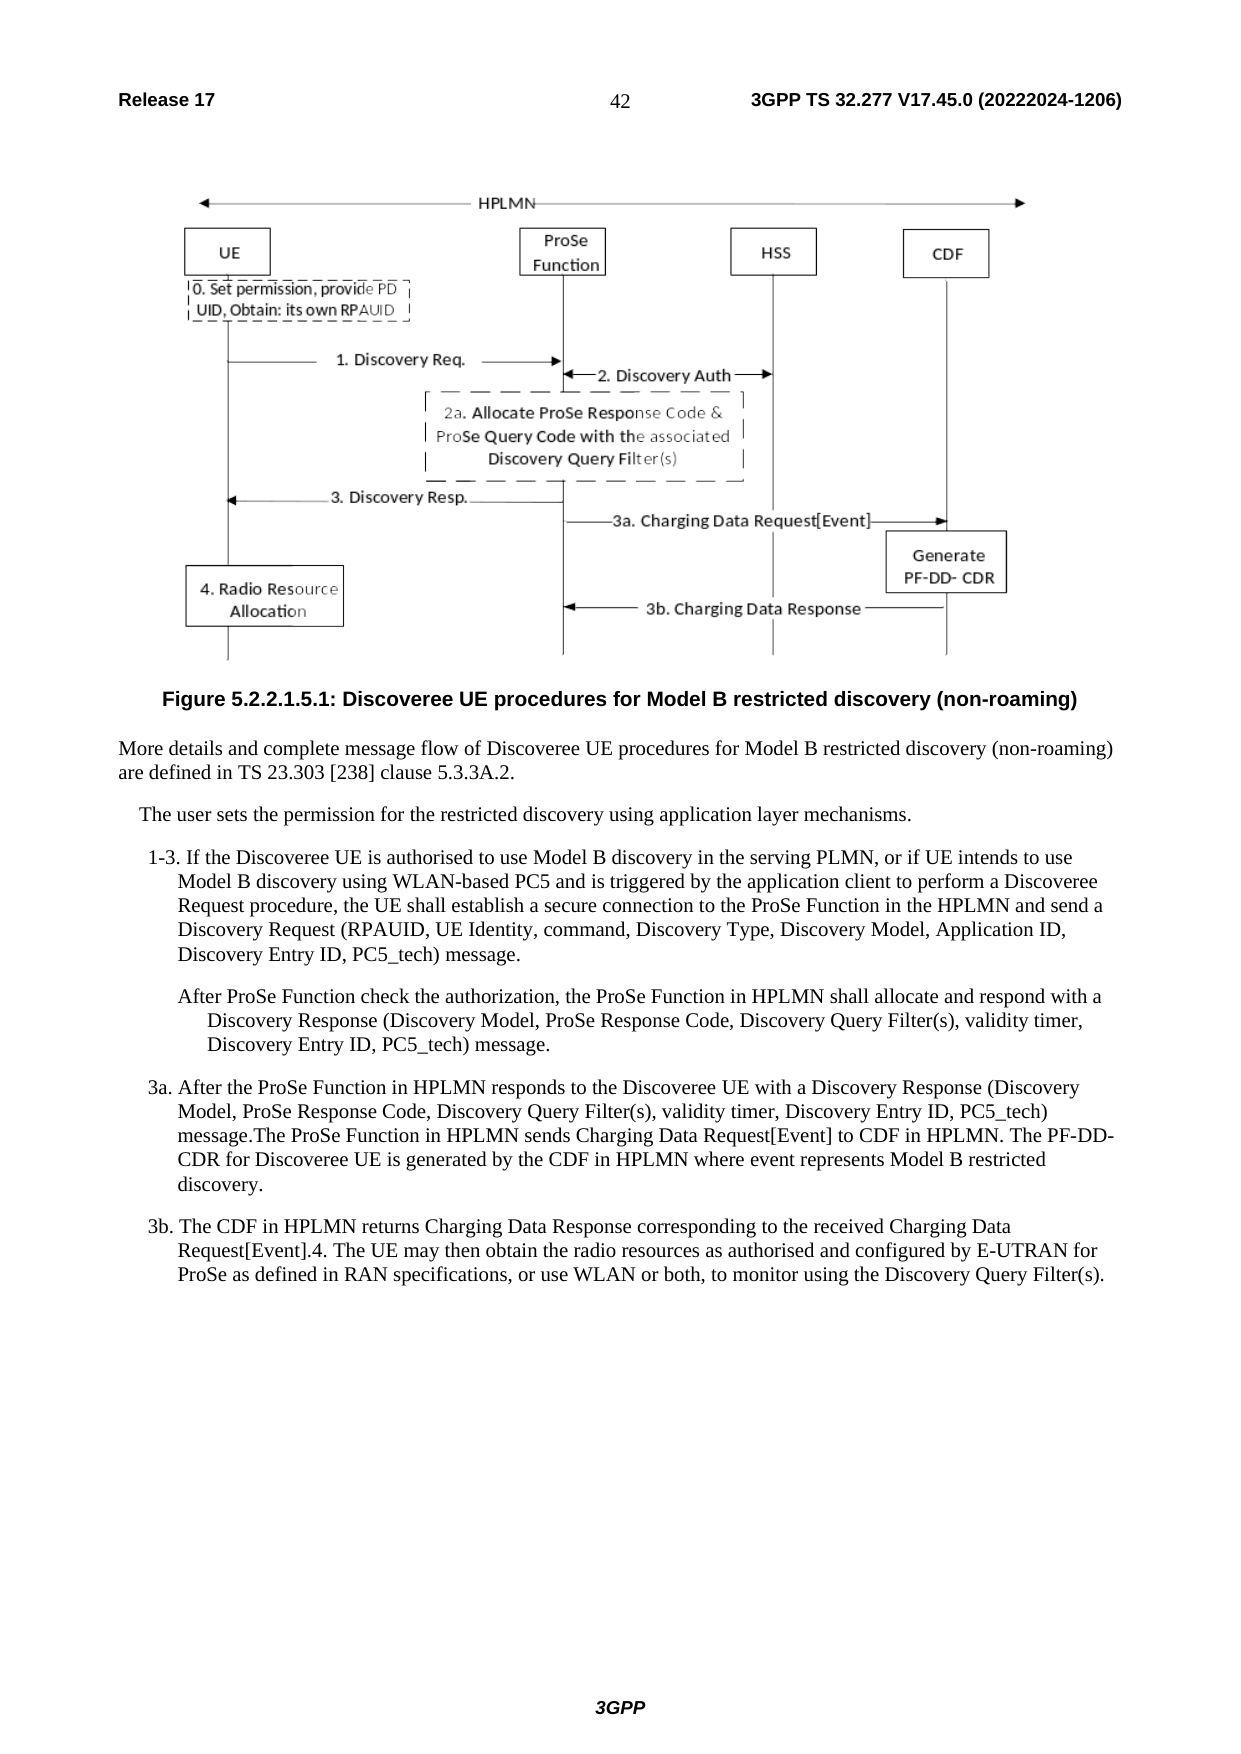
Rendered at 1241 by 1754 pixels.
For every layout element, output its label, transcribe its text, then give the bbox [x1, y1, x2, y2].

text The user sets the permission for the restricted discovery using application layer mechanisms. [139, 802, 1122, 826]
text More details and complete message flow of Discoveree UE procedures for Model B restricted discovery (non-roaming) are defined in TS 23.303 [238] clause 5.3.3A.2. [118, 736, 1122, 784]
text After ProSe Function check the authorization, the ProSe Function in HPLMN shall allocate and respond with a Discovery Response (Discovery Model, ProSe Response Code, Discovery Query Filter(s), validity timer, Discovery Entry ID, PC5_tech) message. [177, 984, 1122, 1056]
text 3a. After the ProSe Function in HPLMN responds to the Discoveree UE with a Discovery Response (Discovery Model, ProSe Response Code, Discovery Query Filter(s), validity timer, Discovery Entry ID, PC5_tech) message.The ProSe Function in HPLMN sends Charging Data Request[Event] to CDF in HPLMN. The PF-DD-CDR for Discoveree UE is generated by the CDF in HPLMN where event represents Model B restricted discovery. [148, 1075, 1122, 1196]
text 1-3. If the Discoveree UE is authorised to use Model B discovery in the serving PLMN, or if UE intends to use Model B discovery using WLAN-based PC5 and is triggered by the application client to perform a Discoveree Request procedure, the UE shall establish a secure connection to the ProSe Function in the HPLMN and send a Discovery Request (RPAUID, UE Identity, command, Discovery Type, Discovery Model, Application ID, Discovery Entry ID, PC5_tech) message. [148, 845, 1122, 966]
text 3b. The CDF in HPLMN returns Charging Data Response corresponding to the received Charging Data Request[Event].4. The UE may then obtain the radio resources as authorised and configured by E-UTRAN for ProSe as defined in RAN specifications, or use WLAN or both, to monitor using the Discovery Query Filter(s). [148, 1214, 1122, 1286]
text Figure 5.2.2.1.5.1: Discoveree UE procedures for Model B restricted discovery (non-roaming) [118, 687, 1122, 711]
